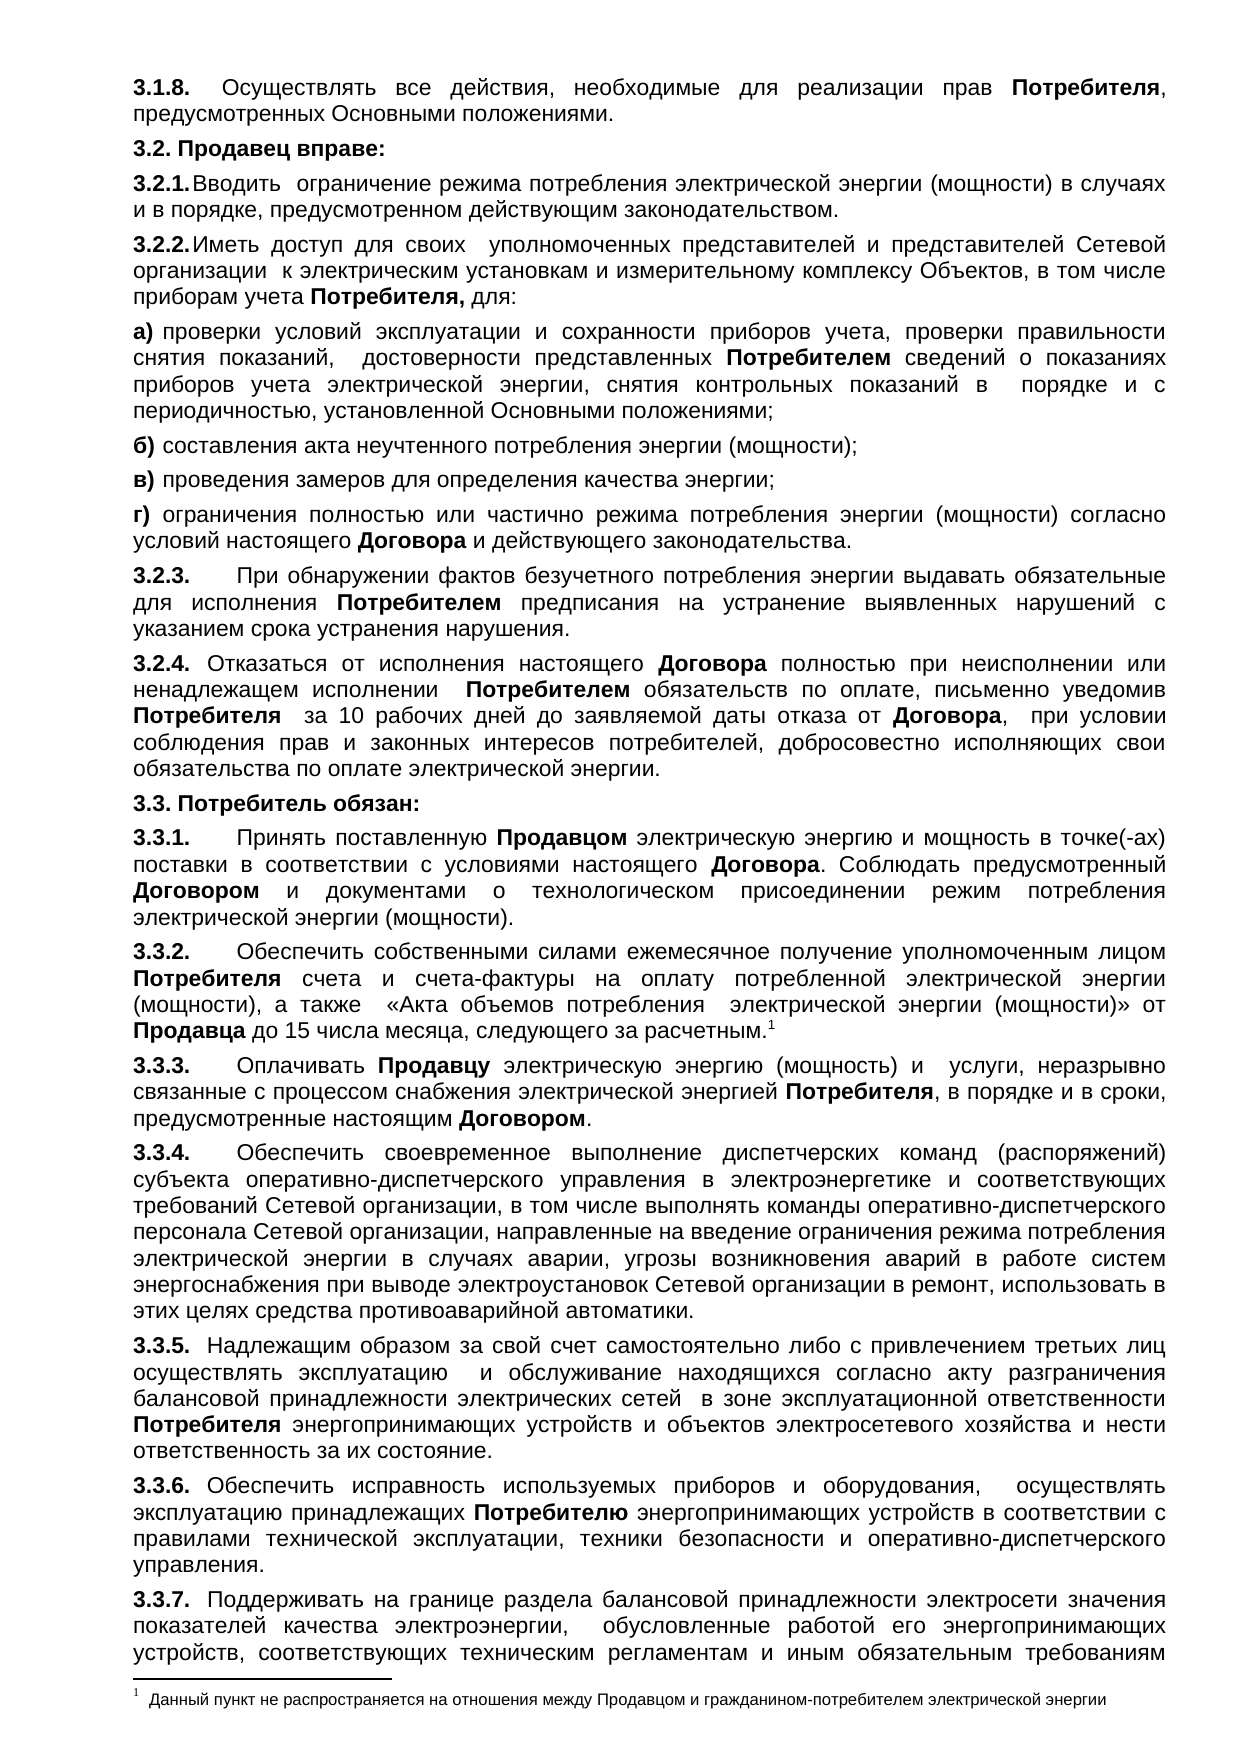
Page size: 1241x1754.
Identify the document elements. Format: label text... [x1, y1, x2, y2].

list Обеспечить исправность используемых приборов и оборудования, осуществлять эксплуатацию принадлежащих Потребителю энергопринимающих устройств в соответствии с правилами технической эксплуатации, техники безопасности и оперативно-диспетчерского управления. [133, 1472, 1166, 1578]
list проведения замеров для определения качества энергии; [133, 466, 1166, 493]
list ограничения полностью или частично режима потребления энергии (мощности) согласно условий настоящего Договора и действующего законодательства. [133, 501, 1166, 554]
list Обеспечить собственными силами ежемесячное получение уполномоченным лицом Потребителя счета и счета-фактуры на оплату потребленной электрической энергии (мощности), а также «Акта объемов потребления электрической энергии (мощности)» от Продавца до 15 числа месяца, следующего за расчетным. [133, 938, 1166, 1043]
list Принять поставленную Продавцом электрическую энергию и мощность в точке(-ах) поставки в соответствии с условиями настоящего Договора. Соблюдать предусмотренный Договором и документами о технологическом присоединении режим потребления электрической энергии (мощности). [133, 824, 1166, 930]
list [133, 1586, 1166, 1665]
list Иметь доступ для своих уполномоченных представителей и представителей Сетевой организации к электрическим установкам и измерительному комплексу Объектов, в том числе приборам учета Потребителя, для: [133, 231, 1166, 310]
list Надлежащим образом за свой счет самостоятельно либо с привлечением третьих лиц осуществлять эксплуатацию и обслуживание находящихся согласно акту разграничения балансовой принадлежности электрических сетей в зоне эксплуатационной ответственности Потребителя энергопринимающих устройств и объектов электросетевого хозяйства и нести ответственность за их состояние. [133, 1332, 1166, 1464]
text 3.2. Продавец вправе: [133, 135, 1166, 161]
list Вводить ограничение режима потребления электрической энергии (мощности) в случаях и в порядке, предусмотренном действующим законодательством. [133, 169, 1166, 222]
list проверки условий эксплуатации и сохранности приборов учета, проверки правильности снятия показаний, достоверности представленных Потребителем сведений о показаниях приборов учета электрической энергии, снятия контрольных показаний в порядке и с периодичностью, установленной Основными положениями; [133, 318, 1166, 423]
list При обнаружении фактов безучетного потребления энергии выдавать обязательные для исполнения Потребителем предписания на устранение выявленных нарушений с указанием срока устранения нарушения. [133, 562, 1166, 641]
list Обеспечить своевременное выполнение диспетчерских команд (распоряжений) субъекта оперативно-диспетчерского управления в электроэнергетике и соответствующих требований Сетевой организации, в том числе выполнять команды оперативно-диспетчерского персонала Сетевой организации, направленные на введение ограничения режима потребления электрической энергии в случаях аварии, угрозы возникновения аварий в работе систем энергоснабжения при выводе электроустановок Сетевой организации в ремонт, использовать в этих целях средства противоаварийной автоматики. [133, 1139, 1166, 1324]
list Оплачивать Продавцу электрическую энергию (мощность) и услуги, неразрывно связанные с процессом снабжения электрической энергией Потребителя, в порядке и в сроки, предусмотренные настоящим Договором. [133, 1052, 1166, 1131]
list Осуществлять все действия, необходимые для реализации прав Потребителя, предусмотренных Основными положениями. [133, 74, 1166, 127]
list составления акта неучтенного потребления энергии (мощности); [133, 432, 1166, 458]
text 3.3. Потребитель обязан: [133, 790, 1166, 816]
list Отказаться от исполнения настоящего Договора полностью при неисполнении или ненадлежащем исполнении Потребителем обязательств по оплате, письменно уведомив Потребителя за 10 рабочих дней до заявляемой даты отказа от Договора, при условии соблюдения прав и законных интересов потребителей, добросовестно исполняющих свои обязательства по оплате электрической энергии. [133, 649, 1166, 781]
